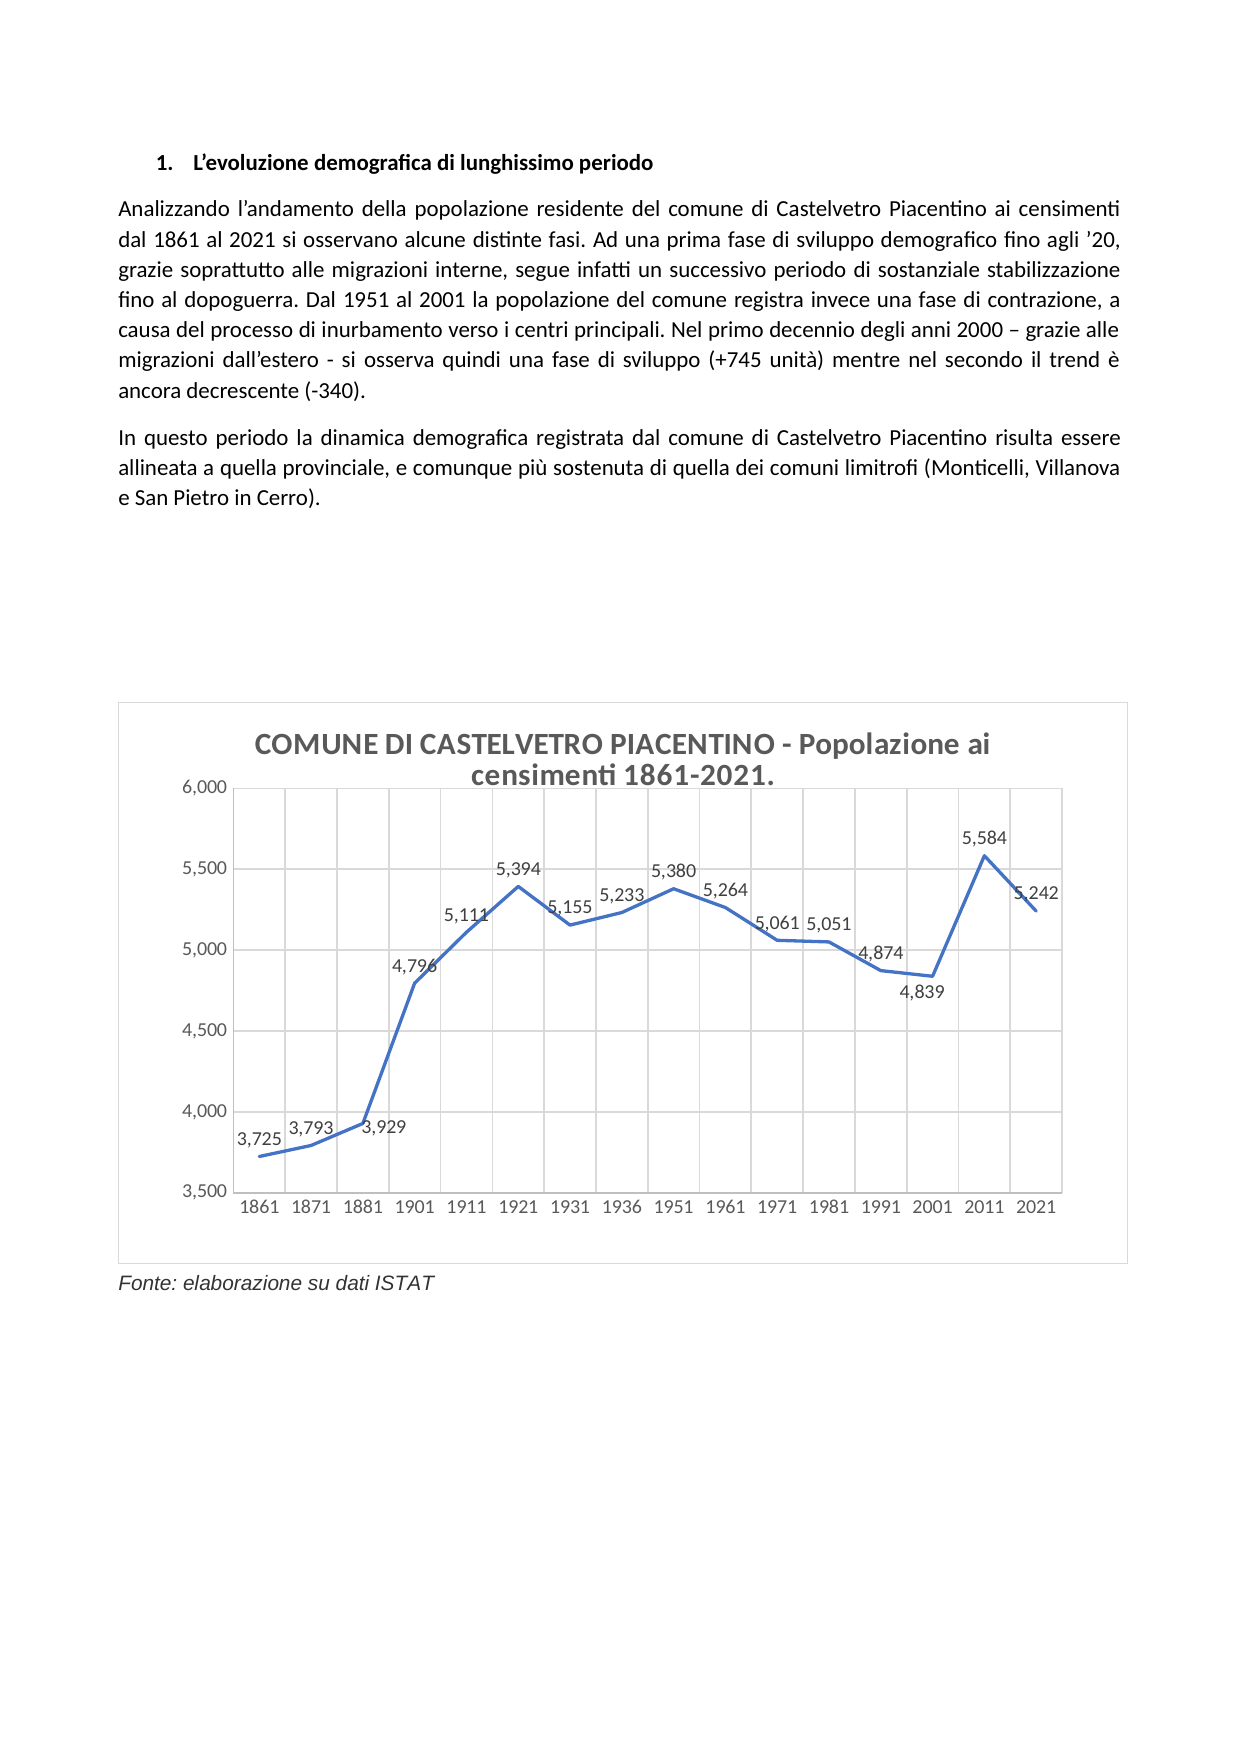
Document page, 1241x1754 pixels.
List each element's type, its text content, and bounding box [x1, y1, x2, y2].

text Analizzando l’andamento della popolazione residente del comune di Castelvetro Piacentino ai censimenti dal 1861 al 2021 si osservano alcune distinte fasi. Ad una prima fase di sviluppo demografico fino agli ’20, grazie soprattutto alle migrazioni interne, segue infatti un successivo periodo di sostanziale stabilizzazione fino al dopoguerra. Dal 1951 al 2001 la popolazione del comune registra invece una fase di contrazione, a causa del processo di inurbamento verso i centri principali. Nel primo decennio degli anni 2000 – grazie alle migrazioni dall’estero - si osserva quindi una fase di sviluppo (+745 unità) mentre nel secondo il trend è ancora decrescente (-340). [118, 194, 1122, 404]
text In questo periodo la dinamica demografica registrata dal comune di Castelvetro Piacentino risulta essere allineata a quella provinciale, e comunque più sostenuta di quella dei comuni limitrofi (Monticelli, Villanova e San Pietro in Cerro). [118, 423, 1122, 511]
list L’evoluzione demografica di lunghissimo periodo [156, 148, 1122, 176]
text Fonte: elaborazione su dati ISTAT [118, 1271, 1122, 1295]
